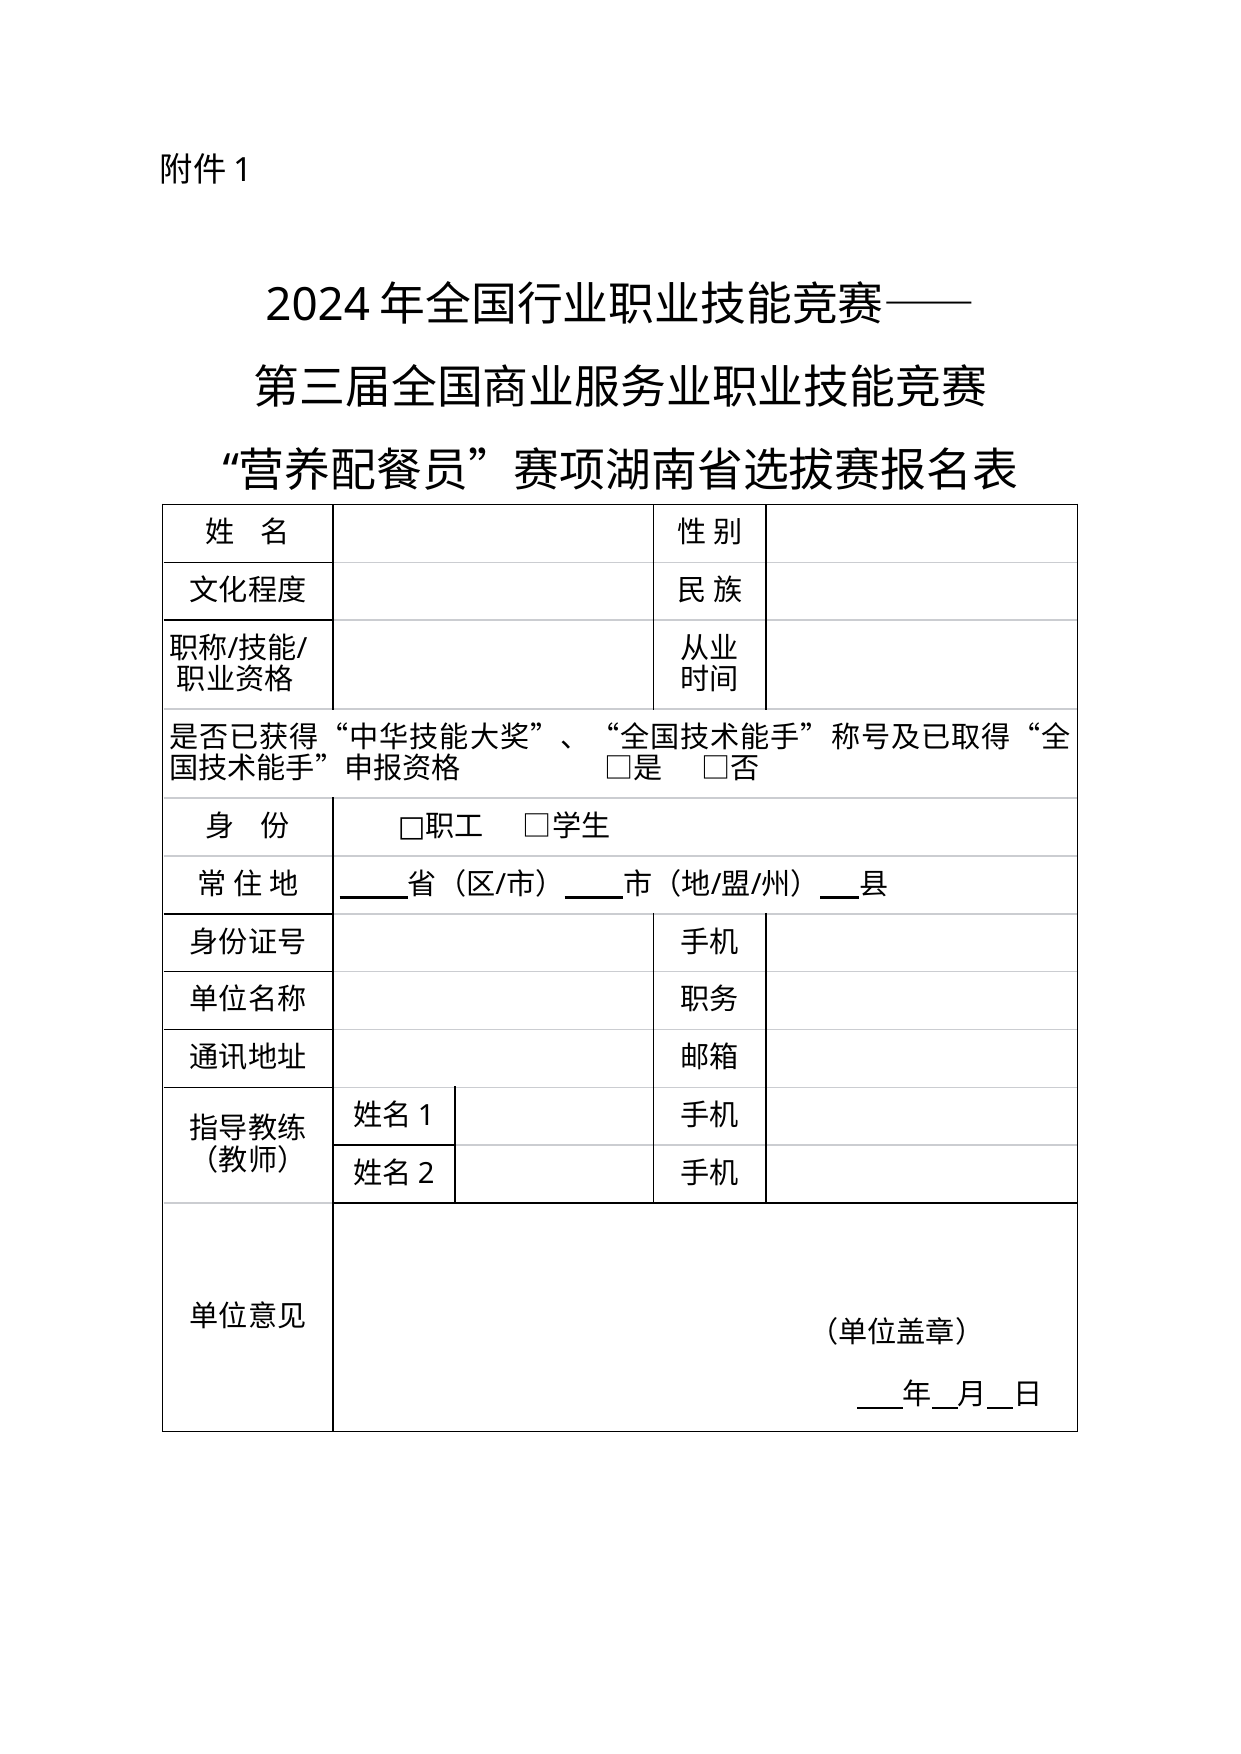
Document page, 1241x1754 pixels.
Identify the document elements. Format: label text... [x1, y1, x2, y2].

table_cell [767, 972, 1077, 1028]
text 第三届全国商业服务业职业技能竞赛 [159, 337, 1081, 420]
table_cell 单位名称 [163, 972, 332, 1028]
table_header [334, 505, 653, 561]
table_cell 指导教练 （教师） [163, 1088, 332, 1202]
table_cell [767, 1088, 1077, 1144]
table_cell 通讯地址 [163, 1030, 332, 1086]
table_cell 民 族 [654, 563, 765, 619]
text “营养配餐员”赛项湖南省选拔赛报名表 [159, 420, 1081, 503]
text 附件1 [159, 133, 1081, 193]
table_cell □职工 □学生 [334, 799, 1077, 855]
table_cell [767, 563, 1077, 619]
table_cell 职务 [654, 972, 765, 1028]
table_header [767, 505, 1077, 561]
text 2024年全国行业职业技能竞赛—— [159, 253, 1081, 337]
table_header 性 别 [654, 505, 765, 561]
table_cell [334, 915, 653, 971]
table_cell 手机 [654, 1146, 765, 1202]
table_cell 单位意见 [163, 1203, 332, 1431]
table_cell 姓名2 [334, 1146, 454, 1202]
table_cell [334, 563, 653, 619]
table_cell 身 份 [163, 798, 332, 855]
table_cell 邮箱 [654, 1030, 765, 1086]
table_cell [767, 915, 1077, 971]
table_cell [456, 1146, 653, 1202]
table_cell 手机 [654, 1088, 765, 1144]
table_cell [334, 972, 653, 1028]
table_cell 文化程度 [163, 563, 332, 619]
table_cell [456, 1088, 653, 1144]
table_cell [767, 1030, 1077, 1086]
table_cell 省（区/市） 市（地/盟/州） 县 [334, 857, 1077, 913]
table_header 姓 名 [163, 505, 332, 561]
table_cell [767, 621, 1077, 708]
table_cell 常 住 地 [163, 856, 332, 913]
table_cell [334, 1030, 653, 1086]
table_cell （单位盖章） 年 月 日 [334, 1204, 1077, 1431]
table_cell 从业 时间 [654, 621, 765, 708]
table_cell 职称/技能/ 职业资格 [163, 620, 332, 708]
table_cell 是否已获得“中华技能大奖”、“全国技术能手”称号及已取得“全国技术能手”申报资格 □是 □否 [163, 709, 1077, 797]
table_cell [767, 1146, 1077, 1202]
table_cell 身份证号 [163, 914, 332, 971]
table_cell 手机 [654, 915, 765, 971]
table_cell [334, 621, 653, 708]
table_cell 姓名1 [334, 1088, 454, 1144]
